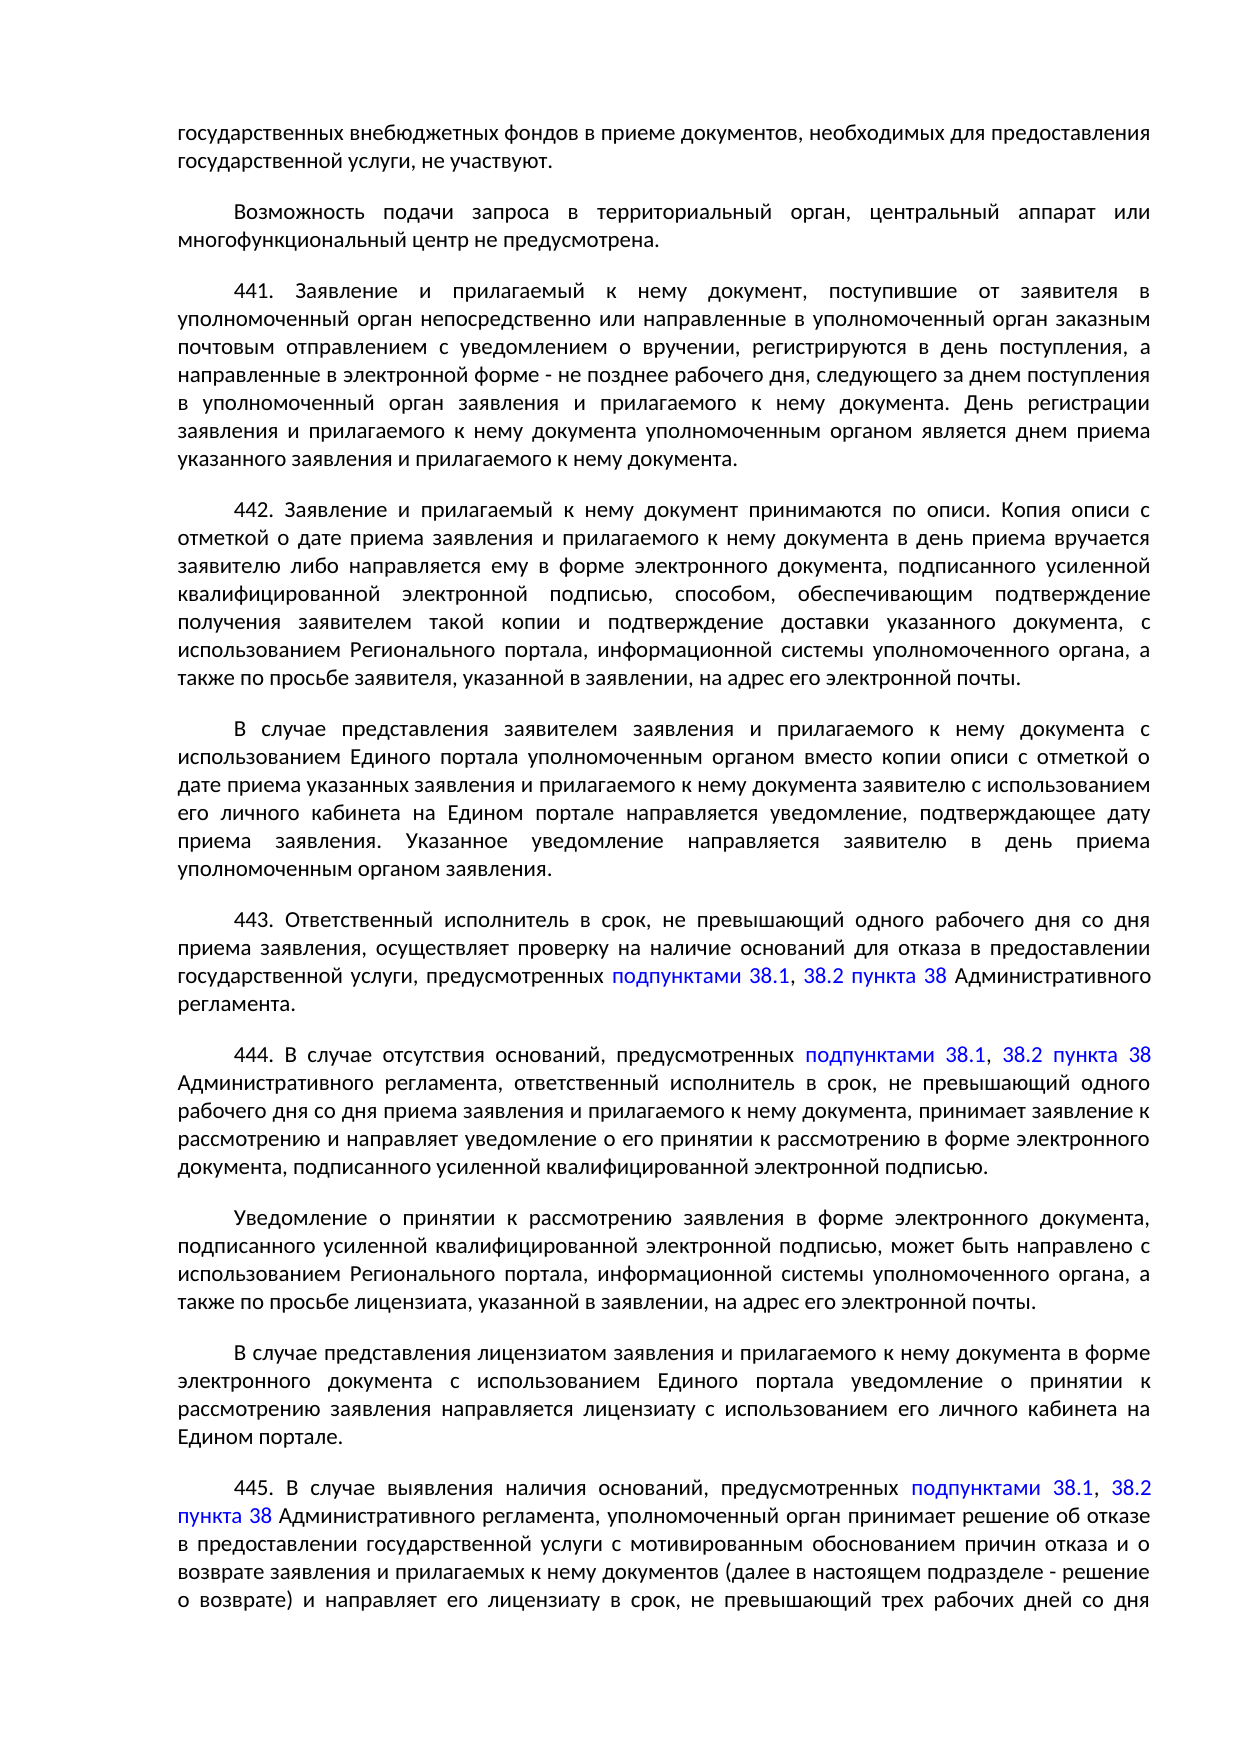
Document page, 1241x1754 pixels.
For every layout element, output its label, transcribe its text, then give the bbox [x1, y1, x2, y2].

text 443. Ответственный исполнитель в срок, не превышающий одного рабочего дня со дня приема заявления, осуществляет проверку на наличие оснований для отказа в предоставлении государственной услуги, предусмотренных подпунктами 38.1, 38.2 пункта 38 Административного регламента. [177, 905, 1152, 1017]
text Возможность подачи запроса в территориальный орган, центральный аппарат или многофункциональный центр не предусмотрена. [177, 197, 1152, 253]
text Уведомление о принятии к рассмотрению заявления в форме электронного документа, подписанного усиленной квалифицированной электронной подписью, может быть направлено с использованием Регионального портала, информационной системы уполномоченного органа, а также по просьбе лицензиата, указанной в заявлении, на адрес его электронной почты. [177, 1203, 1152, 1315]
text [177, 1473, 1152, 1613]
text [177, 118, 1152, 174]
text 442. Заявление и прилагаемый к нему документ принимаются по описи. Копия описи с отметкой о дате приема заявления и прилагаемого к нему документа в день приема вручается заявителю либо направляется ему в форме электронного документа, подписанного усиленной квалифицированной электронной подписью, способом, обеспечивающим подтверждение получения заявителем такой копии и подтверждение доставки указанного документа, с использованием Регионального портала, информационной системы уполномоченного органа, а также по просьбе заявителя, указанной в заявлении, на адрес его электронной почты. [177, 495, 1152, 691]
text В случае представления лицензиатом заявления и прилагаемого к нему документа в форме электронного документа с использованием Единого портала уведомление о принятии к рассмотрению заявления направляется лицензиату с использованием его личного кабинета на Едином портале. [177, 1338, 1152, 1450]
text 444. В случае отсутствия оснований, предусмотренных подпунктами 38.1, 38.2 пункта 38 Административного регламента, ответственный исполнитель в срок, не превышающий одного рабочего дня со дня приема заявления и прилагаемого к нему документа, принимает заявление к рассмотрению и направляет уведомление о его принятии к рассмотрению в форме электронного документа, подписанного усиленной квалифицированной электронной подписью. [177, 1040, 1152, 1180]
text 441. Заявление и прилагаемый к нему документ, поступившие от заявителя в уполномоченный орган непосредственно или направленные в уполномоченный орган заказным почтовым отправлением с уведомлением о вручении, регистрируются в день поступления, а направленные в электронной форме - не позднее рабочего дня, следующего за днем поступления в уполномоченный орган заявления и прилагаемого к нему документа. День регистрации заявления и прилагаемого к нему документа уполномоченным органом является днем приема указанного заявления и прилагаемого к нему документа. [177, 276, 1152, 472]
text В случае представления заявителем заявления и прилагаемого к нему документа с использованием Единого портала уполномоченным органом вместо копии описи с отметкой о дате приема указанных заявления и прилагаемого к нему документа заявителю с использованием его личного кабинета на Едином портале направляется уведомление, подтверждающее дату приема заявления. Указанное уведомление направляется заявителю в день приема уполномоченным органом заявления. [177, 714, 1152, 882]
